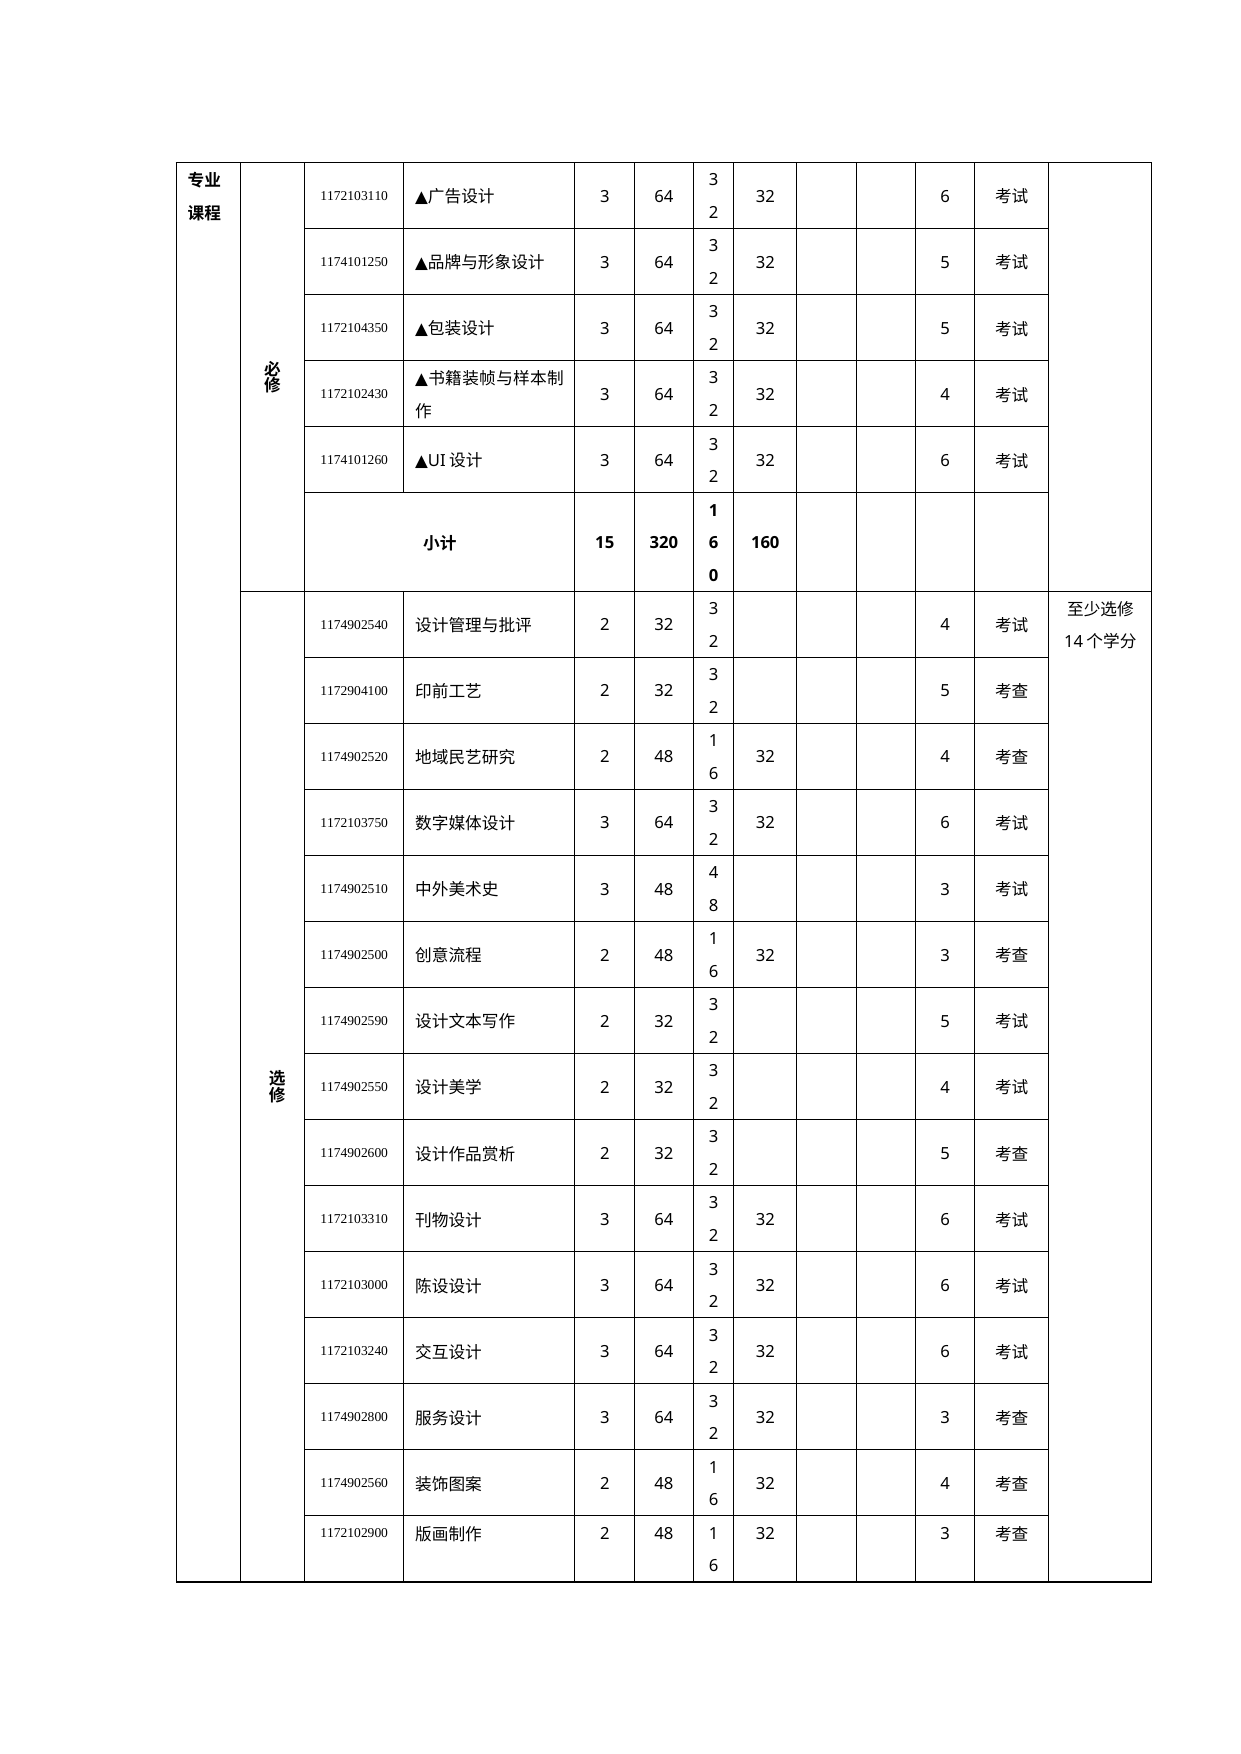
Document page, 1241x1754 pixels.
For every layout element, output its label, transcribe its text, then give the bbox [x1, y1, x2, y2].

table_cell 2 [575, 724, 634, 789]
table_cell 考试 [975, 295, 1048, 360]
table_cell 6 [916, 427, 974, 492]
table_cell 中外美术史 [404, 856, 574, 921]
table_cell 64 [635, 361, 693, 426]
table_cell [734, 658, 796, 723]
table_cell 1174902520 [305, 724, 403, 789]
table_cell 1174101260 [305, 427, 403, 492]
table_cell 16 [694, 1516, 733, 1581]
table_cell 48 [635, 1516, 693, 1581]
table_header 必修 [241, 163, 304, 591]
table_cell 32 [694, 229, 733, 294]
table_cell 1172103310 [305, 1186, 403, 1251]
table_cell 32 [694, 1318, 733, 1383]
table_cell [857, 1318, 915, 1383]
table_cell 32 [694, 1054, 733, 1119]
table_cell 32 [694, 295, 733, 360]
table_cell 2 [575, 1120, 634, 1185]
table_cell [857, 1120, 915, 1185]
table_cell 48 [635, 856, 693, 921]
table_cell 64 [635, 1318, 693, 1383]
table_cell [797, 1120, 856, 1185]
table_cell 64 [635, 427, 693, 492]
table_cell 32 [734, 1384, 796, 1449]
table_header 6 [916, 163, 974, 228]
table_cell 1172103750 [305, 790, 403, 855]
table_cell 2 [575, 988, 634, 1053]
table_header [857, 163, 915, 228]
table_cell 32 [635, 988, 693, 1053]
table_cell [857, 361, 915, 426]
table_cell 考试 [975, 427, 1048, 492]
table_cell [797, 1384, 856, 1449]
table_cell [857, 1384, 915, 1449]
table_header 1172103110 [305, 163, 403, 228]
table_cell 3 [575, 1384, 634, 1449]
table_cell 64 [635, 295, 693, 360]
table_cell 32 [694, 1120, 733, 1185]
table_cell [857, 1054, 915, 1119]
table_cell 2 [575, 1450, 634, 1515]
table_header 3 [575, 163, 634, 228]
table_cell 6 [916, 1318, 974, 1383]
table_cell 32 [734, 790, 796, 855]
table_cell 1174902590 [305, 988, 403, 1053]
table_cell 考查 [975, 724, 1048, 789]
table_cell 48 [635, 922, 693, 987]
table_cell 考试 [975, 1252, 1048, 1317]
table_cell 6 [916, 790, 974, 855]
table_cell 2 [575, 1516, 634, 1581]
table_cell [857, 229, 915, 294]
table_cell [857, 988, 915, 1053]
table_cell 1172904100 [305, 658, 403, 723]
table_cell 考试 [975, 1186, 1048, 1251]
table_cell [857, 1186, 915, 1251]
table_header 专业课程 [177, 163, 240, 1581]
table_cell 1172102900 [305, 1516, 403, 1581]
table_cell 16 [694, 724, 733, 789]
table_cell 32 [734, 1450, 796, 1515]
table_cell 1172103000 [305, 1252, 403, 1317]
table_cell ▲品牌与形象设计 [404, 229, 574, 294]
table_cell 5 [916, 658, 974, 723]
table_cell 选修 [241, 592, 304, 1581]
table_cell 64 [635, 1384, 693, 1449]
table_cell 1172104350 [305, 295, 403, 360]
table_cell [857, 295, 915, 360]
table_cell 考查 [975, 1516, 1048, 1581]
table_cell 4 [916, 1450, 974, 1515]
table_cell [734, 1054, 796, 1119]
table_cell 3 [916, 922, 974, 987]
table_cell 考试 [975, 1054, 1048, 1119]
table_cell 32 [635, 1120, 693, 1185]
table_cell 32 [694, 427, 733, 492]
table_cell 设计作品赏析 [404, 1120, 574, 1185]
table_cell 考试 [975, 790, 1048, 855]
table_cell 考试 [975, 856, 1048, 921]
table_cell 4 [916, 361, 974, 426]
table_cell 6 [916, 1252, 974, 1317]
table_cell 5 [916, 295, 974, 360]
table_cell 32 [734, 1252, 796, 1317]
table_cell [857, 658, 915, 723]
table_cell [797, 1252, 856, 1317]
table_cell [797, 361, 856, 426]
table_cell [734, 988, 796, 1053]
table_cell 64 [635, 1186, 693, 1251]
table_cell 32 [694, 361, 733, 426]
table_cell 设计美学 [404, 1054, 574, 1119]
table_cell 版画制作 [404, 1516, 574, 1581]
table_cell 32 [734, 427, 796, 492]
table_cell 考查 [975, 922, 1048, 987]
table_cell [857, 592, 915, 657]
table_cell 32 [734, 361, 796, 426]
table_cell ▲书籍装帧与样本制作 [404, 361, 574, 426]
table_cell 至少选修14个学分 [1049, 592, 1151, 1581]
table_cell [857, 1516, 915, 1581]
table_cell 320 [635, 493, 693, 591]
table_cell [857, 856, 915, 921]
table_cell 160 [734, 493, 796, 591]
table_cell 2 [575, 1054, 634, 1119]
table_cell 32 [694, 1186, 733, 1251]
table_cell 32 [734, 229, 796, 294]
table_cell [797, 1054, 856, 1119]
table_cell 48 [635, 1450, 693, 1515]
table_header [797, 163, 856, 228]
table_cell 5 [916, 229, 974, 294]
table_cell [797, 922, 856, 987]
table_cell [797, 229, 856, 294]
table_cell 3 [916, 1516, 974, 1581]
table_cell [797, 427, 856, 492]
table_cell 刊物设计 [404, 1186, 574, 1251]
table_cell [857, 1450, 915, 1515]
table_cell 3 [916, 1384, 974, 1449]
table_cell 2 [575, 592, 634, 657]
table_cell 1172102430 [305, 361, 403, 426]
table_cell 32 [694, 1384, 733, 1449]
table_cell 2 [575, 658, 634, 723]
table_cell 3 [575, 427, 634, 492]
table_cell 64 [635, 790, 693, 855]
table_cell 32 [694, 658, 733, 723]
table_cell 64 [635, 229, 693, 294]
table_cell 设计管理与批评 [404, 592, 574, 657]
table_cell 1174902800 [305, 1384, 403, 1449]
table_cell 32 [734, 922, 796, 987]
table_cell [857, 493, 915, 591]
table_header [1049, 163, 1151, 591]
table_cell [797, 658, 856, 723]
table_cell [797, 592, 856, 657]
table_cell 32 [734, 1318, 796, 1383]
table_cell [797, 988, 856, 1053]
table_cell 32 [734, 1186, 796, 1251]
table_cell 1174101250 [305, 229, 403, 294]
table_cell 48 [694, 856, 733, 921]
table_cell [797, 1318, 856, 1383]
table_cell 考查 [975, 658, 1048, 723]
table_cell 160 [694, 493, 733, 591]
table_cell 数字媒体设计 [404, 790, 574, 855]
table_cell 32 [635, 658, 693, 723]
table_cell 3 [575, 856, 634, 921]
table_cell 3 [916, 856, 974, 921]
table_cell 1174902600 [305, 1120, 403, 1185]
table_cell ▲包装设计 [404, 295, 574, 360]
table_cell 1174902550 [305, 1054, 403, 1119]
table_cell 考查 [975, 1384, 1048, 1449]
table_cell 地域民艺研究 [404, 724, 574, 789]
table_cell [797, 1516, 856, 1581]
table_cell 3 [575, 295, 634, 360]
table_cell 32 [635, 1054, 693, 1119]
table_cell 64 [635, 1252, 693, 1317]
table_cell 4 [916, 724, 974, 789]
table_cell [797, 295, 856, 360]
table_cell 交互设计 [404, 1318, 574, 1383]
table_cell 5 [916, 988, 974, 1053]
table_cell 1174902510 [305, 856, 403, 921]
table_header 32 [734, 163, 796, 228]
table_cell ▲UI设计 [404, 427, 574, 492]
table_cell 3 [575, 1252, 634, 1317]
table_cell 考试 [975, 1318, 1048, 1383]
table_cell 32 [734, 295, 796, 360]
table_header 64 [635, 163, 693, 228]
table_cell 装饰图案 [404, 1450, 574, 1515]
table_cell [734, 856, 796, 921]
table_cell 6 [916, 1186, 974, 1251]
table_cell 32 [694, 988, 733, 1053]
table_cell 4 [916, 1054, 974, 1119]
table_cell 32 [734, 724, 796, 789]
table_cell [857, 1252, 915, 1317]
table_cell 考查 [975, 1450, 1048, 1515]
table_cell 小计 [305, 493, 574, 591]
table_header 考试 [975, 163, 1048, 228]
table_cell 32 [635, 592, 693, 657]
table_cell 考试 [975, 361, 1048, 426]
table_cell 1174902540 [305, 592, 403, 657]
table_cell [797, 1186, 856, 1251]
table_cell 1174902560 [305, 1450, 403, 1515]
table_cell [734, 592, 796, 657]
table_cell 4 [916, 592, 974, 657]
table_cell 考查 [975, 1120, 1048, 1185]
table_cell 48 [635, 724, 693, 789]
table_header 32 [694, 163, 733, 228]
table_cell 3 [575, 229, 634, 294]
table_cell [857, 724, 915, 789]
table_cell 创意流程 [404, 922, 574, 987]
table_cell 32 [734, 1516, 796, 1581]
table_cell 16 [694, 1450, 733, 1515]
table_cell 1172103240 [305, 1318, 403, 1383]
table_cell 3 [575, 790, 634, 855]
table_cell 服务设计 [404, 1384, 574, 1449]
table_cell 5 [916, 1120, 974, 1185]
table_cell 陈设设计 [404, 1252, 574, 1317]
table_cell 32 [694, 1252, 733, 1317]
table_cell [797, 1450, 856, 1515]
table_cell [797, 724, 856, 789]
table_cell [797, 493, 856, 591]
table_cell 印前工艺 [404, 658, 574, 723]
table_cell [857, 922, 915, 987]
table_cell [734, 1120, 796, 1185]
table_cell 考试 [975, 229, 1048, 294]
table_cell 32 [694, 790, 733, 855]
table_header ▲广告设计 [404, 163, 574, 228]
table_cell 15 [575, 493, 634, 591]
table_cell 16 [694, 922, 733, 987]
table_cell 2 [575, 922, 634, 987]
table_cell [916, 493, 974, 591]
table_cell 3 [575, 361, 634, 426]
table_cell [975, 493, 1048, 591]
table_cell 32 [694, 592, 733, 657]
table_cell 设计文本写作 [404, 988, 574, 1053]
table_cell [857, 427, 915, 492]
table_cell [797, 790, 856, 855]
table_cell 考试 [975, 988, 1048, 1053]
table_cell [797, 856, 856, 921]
table_cell [857, 790, 915, 855]
table_cell 3 [575, 1186, 634, 1251]
table_cell 考试 [975, 592, 1048, 657]
table_cell 3 [575, 1318, 634, 1383]
table_cell 1174902500 [305, 922, 403, 987]
